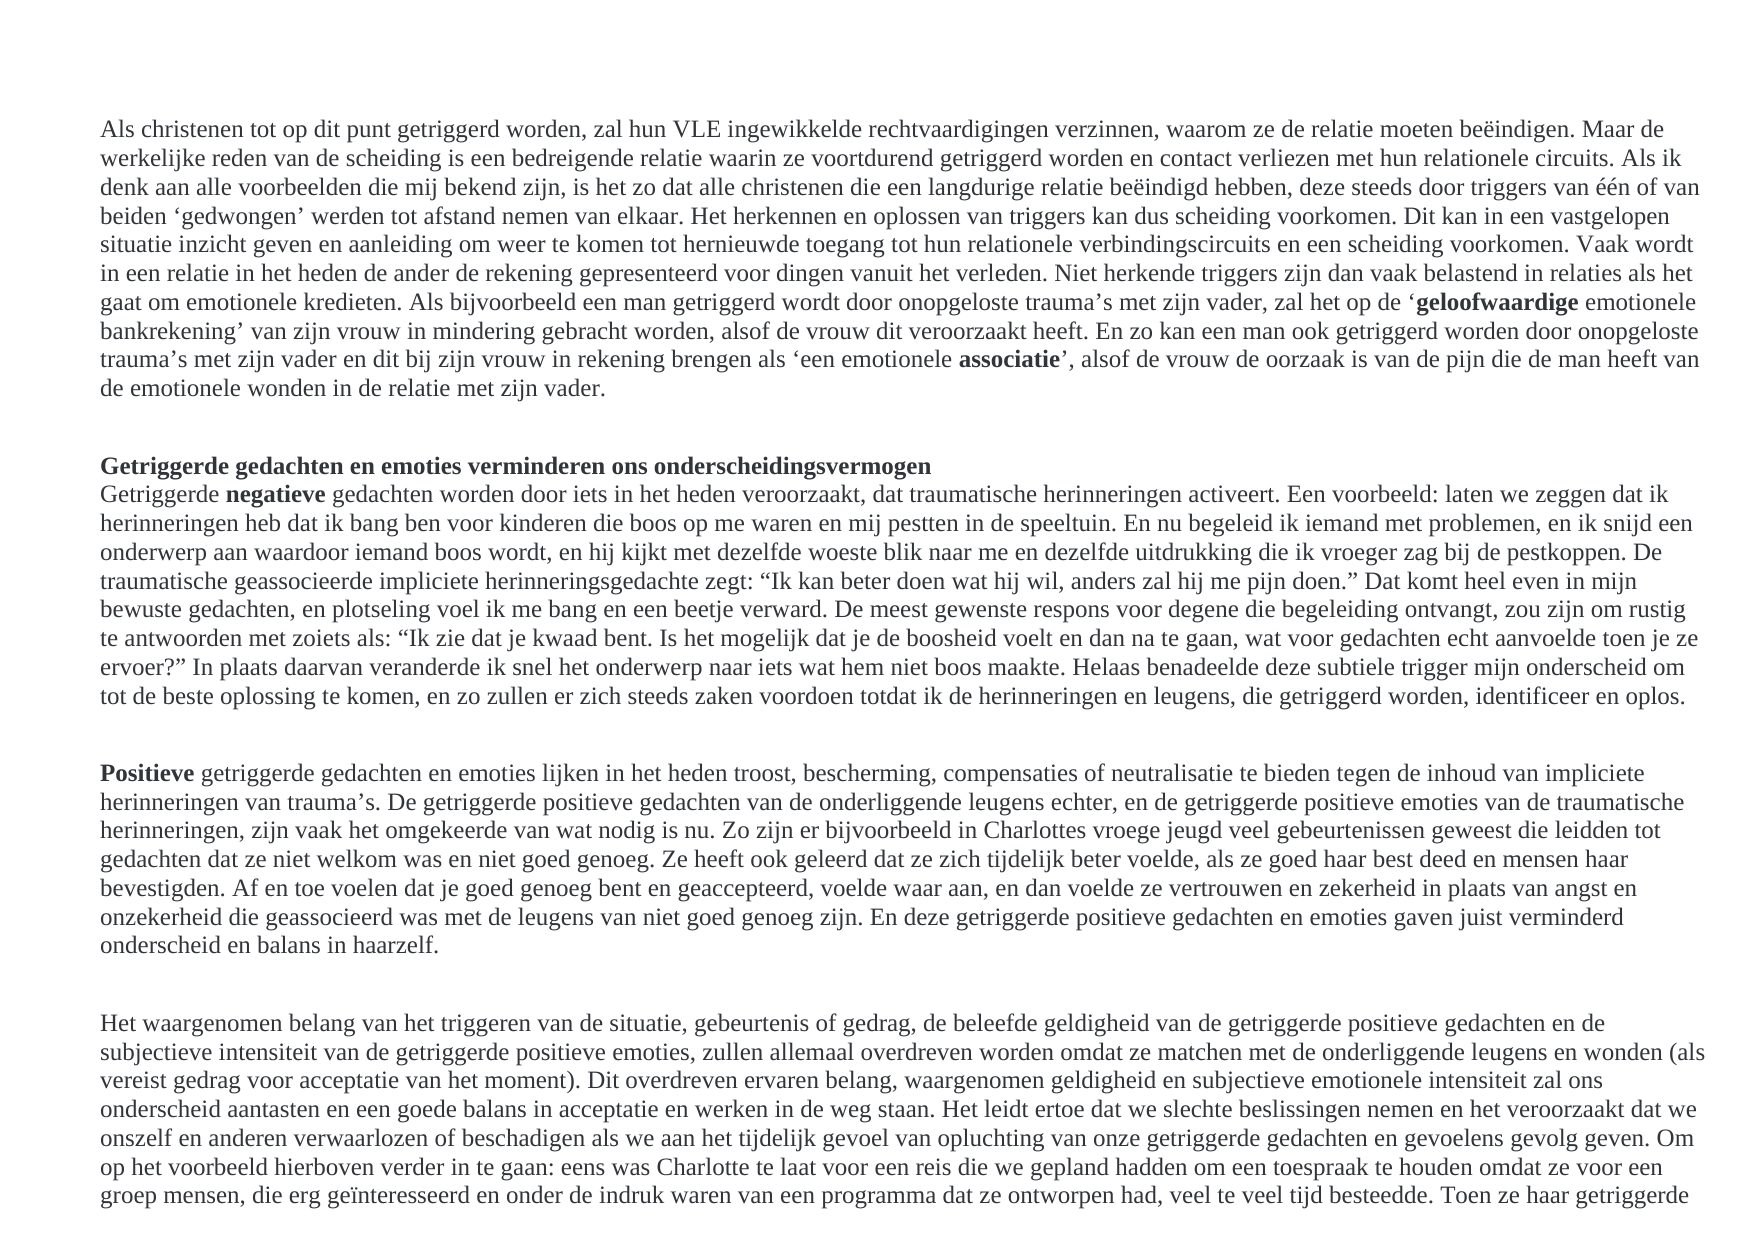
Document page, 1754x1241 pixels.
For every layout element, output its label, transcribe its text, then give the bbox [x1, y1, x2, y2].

text Getriggerde negatieve gedachten worden door iets in het heden veroorzaakt, dat traumatische herinneringen activeert. Een voorbeeld: laten we zeggen dat ik herinneringen heb dat ik bang ben voor kinderen die boos op me waren en mij pestten in de speeltuin. En nu begeleid ik iemand met problemen, en ik snijd een onderwerp aan waardoor iemand boos wordt, en hij kijkt met dezelfde woeste blik naar me en dezelfde uitdrukking die ik vroeger zag bij de pestkoppen. De traumatische geassocieerde impliciete herinneringsgedachte zegt: “Ik kan beter doen wat hij wil, anders zal hij me pijn doen.” Dat komt heel even in mijn bewuste gedachten, en plotseling voel ik me bang en een beetje verward. De meest gewenste respons voor degene die begeleiding ontvangt, zou zijn om rustig te antwoorden met zoiets als: “Ik zie dat je kwaad bent. Is het mogelijk dat je de boosheid voelt en dan na te gaan, wat voor gedachten echt aanvoelde toen je ze ervoer?” In plaats daarvan veranderde ik snel het onderwerp naar iets wat hem niet boos maakte. Helaas benadeelde deze subtiele trigger mijn onderscheid om tot de beste oplossing te komen, en zo zullen er zich steeds zaken voordoen totdat ik de herinneringen en leugens, die getriggerd worden, identificeer en oplos. [100, 479, 1708, 709]
text Positieve getriggerde gedachten en emoties lijken in het heden troost, bescherming, compensaties of neutralisatie te bieden tegen de inhoud van impliciete herinneringen van trauma’s. De getriggerde positieve gedachten van de onderliggende leugens echter, en de getriggerde positieve emoties van de traumatische herinneringen, zijn vaak het omgekeerde van wat nodig is nu. Zo zijn er bijvoorbeeld in Charlottes vroege jeugd veel gebeurtenissen geweest die leidden tot gedachten dat ze niet welkom was en niet goed genoeg. Ze heeft ook geleerd dat ze zich tijdelijk beter voelde, als ze goed haar best deed en mensen haar bevestigden. Af en toe voelen dat je goed genoeg bent en geaccepteerd, voelde waar aan, en dan voelde ze vertrouwen en zekerheid in plaats van angst en onzekerheid die geassocieerd was met de leugens van niet goed genoeg zijn. En deze getriggerde positieve gedachten en emoties gaven juist verminderd onderscheid en balans in haarzelf. [100, 758, 1708, 959]
text Getriggerde gedachten en emoties verminderen ons onderscheidingsvermogen [100, 451, 1708, 479]
text Als christenen tot op dit punt getriggerd worden, zal hun VLE ingewikkelde rechtvaardigingen verzinnen, waarom ze de relatie moeten beëindigen. Maar de werkelijke reden van de scheiding is een bedreigende relatie waarin ze voortdurend getriggerd worden en contact verliezen met hun relationele circuits. Als ik denk aan alle voorbeelden die mij bekend zijn, is het zo dat alle christenen die een langdurige relatie beëindigd hebben, deze steeds door triggers van één of van beiden ‘gedwongen’ werden tot afstand nemen van elkaar. Het herkennen en oplossen van triggers kan dus scheiding voorkomen. Dit kan in een vastgelopen situatie inzicht geven en aanleiding om weer te komen tot hernieuwde toegang tot hun relationele verbindingscircuits en een scheiding voorkomen. Vaak wordt in een relatie in het heden de ander de rekening gepresenteerd voor dingen vanuit het verleden. Niet herkende triggers zijn dan vaak belastend in relaties als het gaat om emotionele kredieten. Als bijvoorbeeld een man getriggerd wordt door onopgeloste trauma’s met zijn vader, zal het op de ‘geloofwaardige emotionele bankrekening’ van zijn vrouw in mindering gebracht worden, alsof de vrouw dit veroorzaakt heeft. En zo kan een man ook getriggerd worden door onopgeloste trauma’s met zijn vader en dit bij zijn vrouw in rekening brengen als ‘een emotionele associatie’, alsof de vrouw de oorzaak is van de pijn die de man heeft van de emotionele wonden in de relatie met zijn vader. [100, 114, 1708, 402]
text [100, 1008, 1708, 1209]
